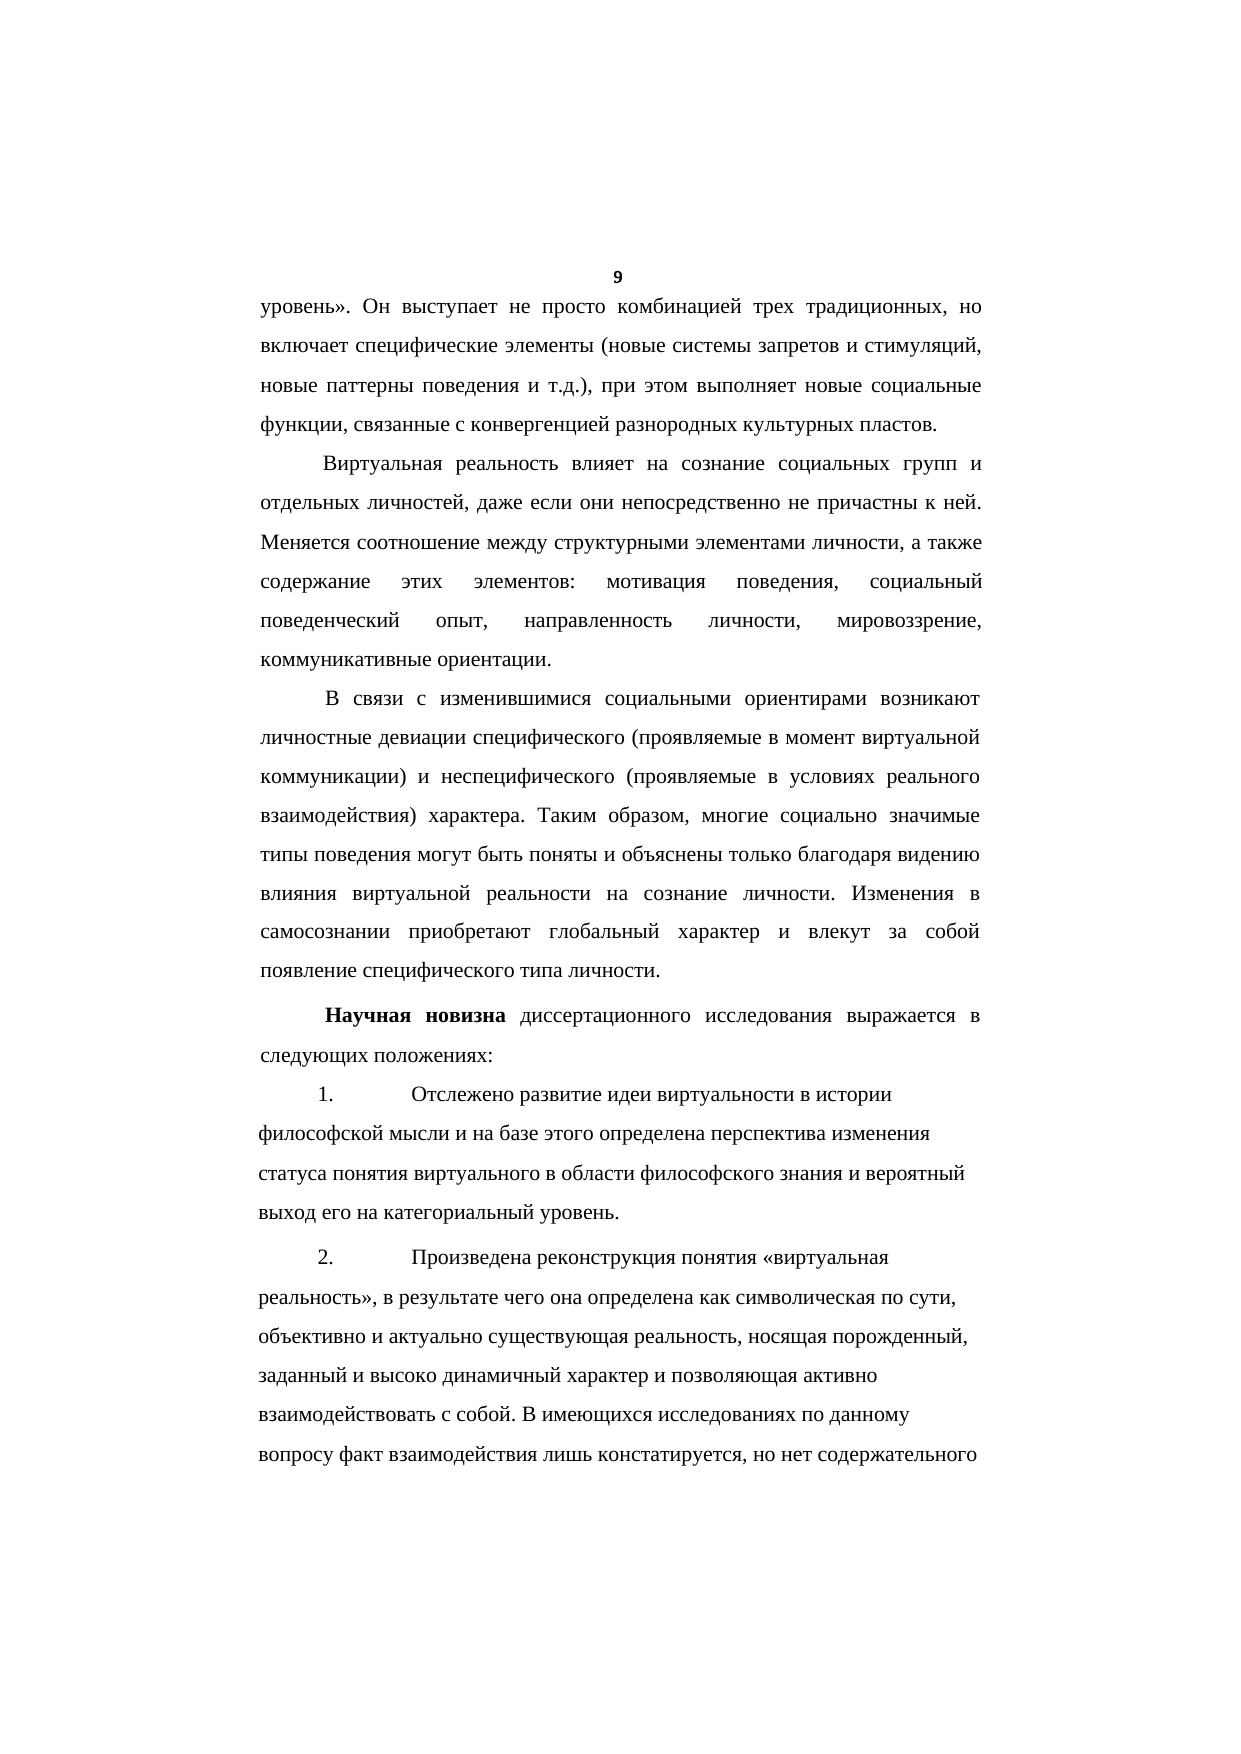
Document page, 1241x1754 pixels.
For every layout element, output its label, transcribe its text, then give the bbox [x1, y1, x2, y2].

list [258, 1233, 981, 1469]
text В связи с изменившимися социальными ориентирами возникают личностные девиации специфического (проявляемые в момент виртуальной коммуникации) и неспецифического (проявляемые в условиях реального взаимодействия) характера. Таким образом, многие социально значимые типы поведения могут быть поняты и объяснены только благодаря видению влияния виртуальной реальности на сознание личности. Изменения в самосознании приобретают глобальный характер и влекут за собой появление специфического типа личности. [260, 675, 981, 986]
list Отслежено развитие идеи виртуальности в истории философской мысли и на базе этого определена перспектива изменения статуса понятия виртуального в области философского знания и вероятный выход его на категориальный уровень. [258, 1070, 981, 1227]
text Виртуальная реальность влияет на сознание социальных групп и отдельных личностей, даже если они непосредственно не причастны к ней. Меняется соотношение между структурными элементами личности, а также содержание этих элементов: мотивация поведения, социальный поведенческий опыт, направленность личности, мировоззрение, коммуникативные ориентации. [260, 439, 983, 675]
text Научная новизна диссертационного исследования выражается в следующих положениях: [260, 992, 981, 1070]
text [260, 282, 983, 439]
